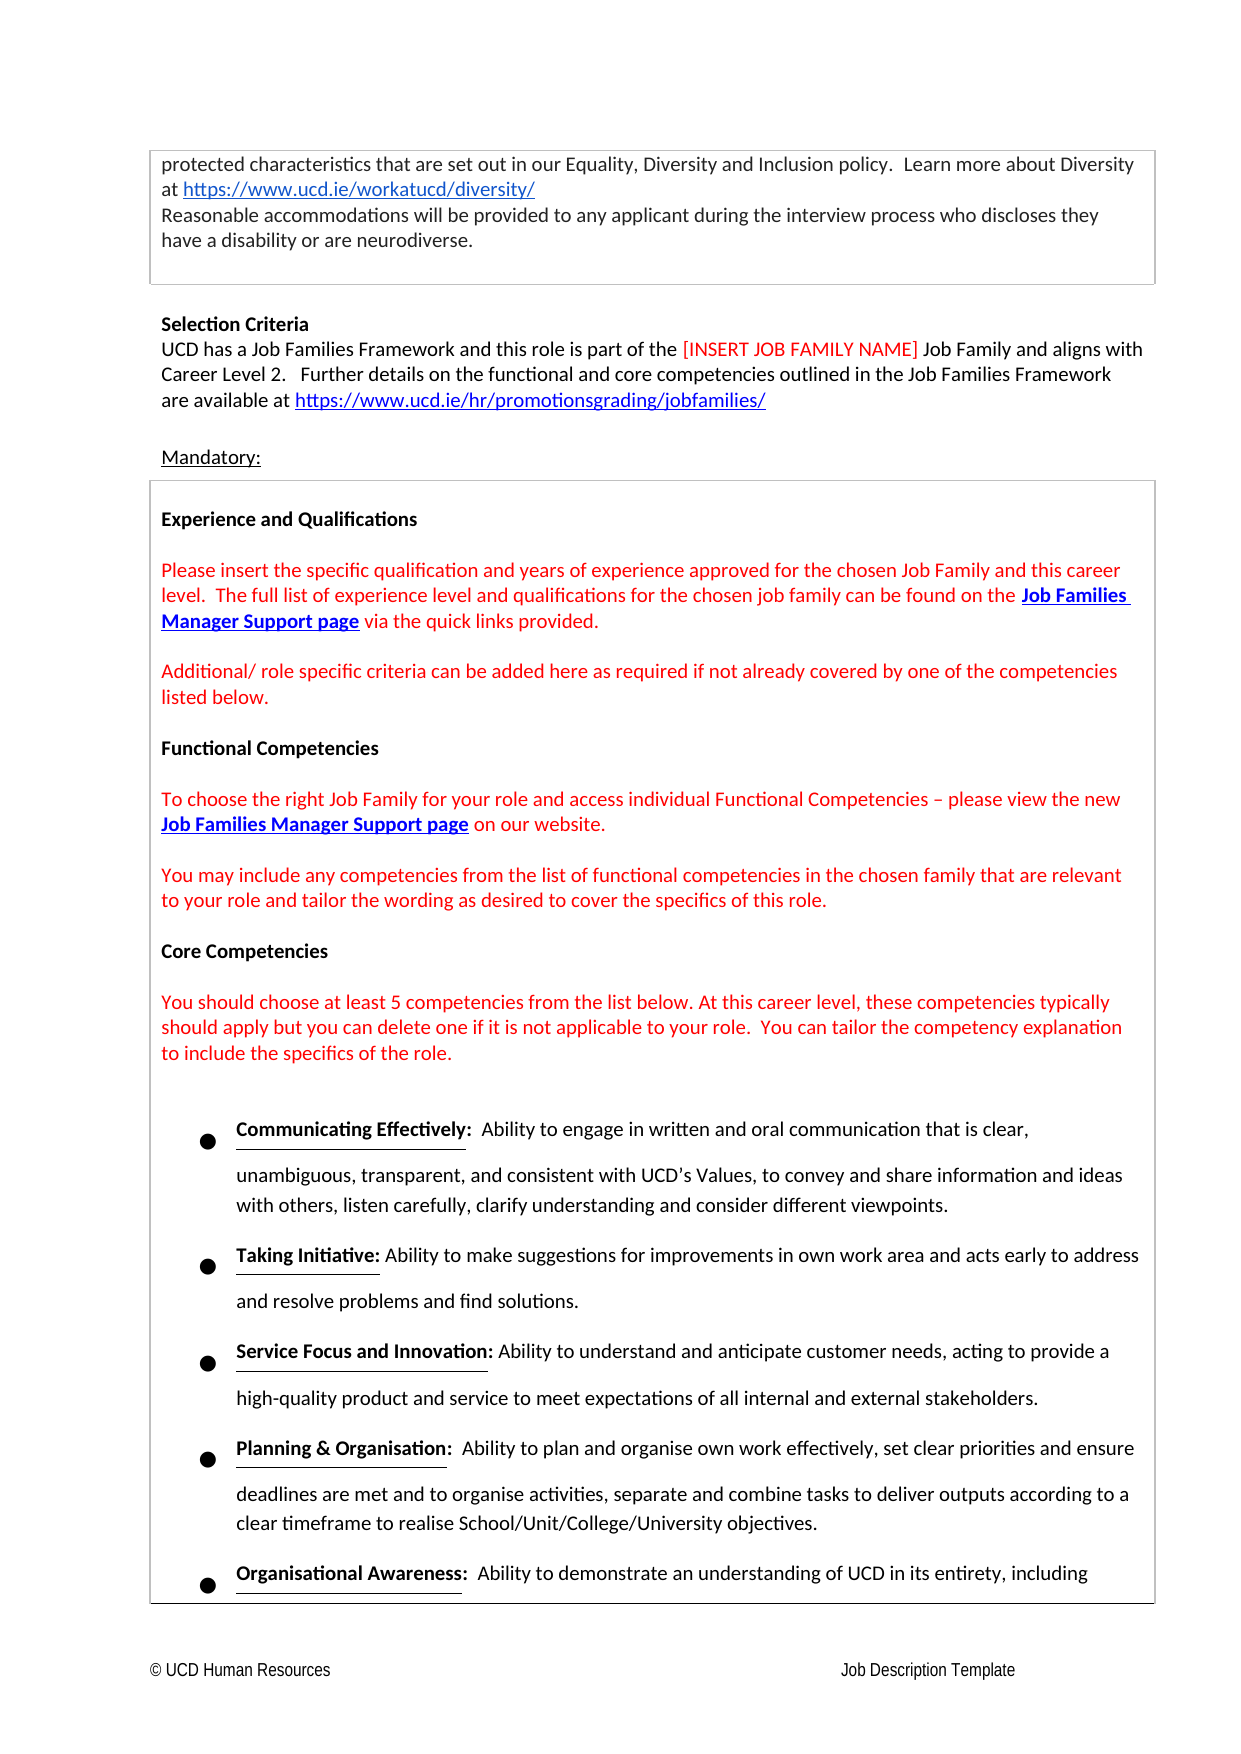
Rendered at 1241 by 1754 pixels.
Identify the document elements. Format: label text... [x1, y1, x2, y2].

table_cell Selection Criteria UCD has a Job Families Framework and this role is part of the [INSERT JOB FAMILY NAME] Job Family and aligns with Career Level 2. Further details on the functional and core competencies outlined in the Job Families Framework are available at https://www.ucd.ie/hr/promotionsgrading/jobfamilies/ [151, 285, 1154, 418]
table_cell Mandatory: [151, 419, 1154, 480]
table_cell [151, 151, 1154, 284]
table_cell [151, 481, 1154, 1603]
